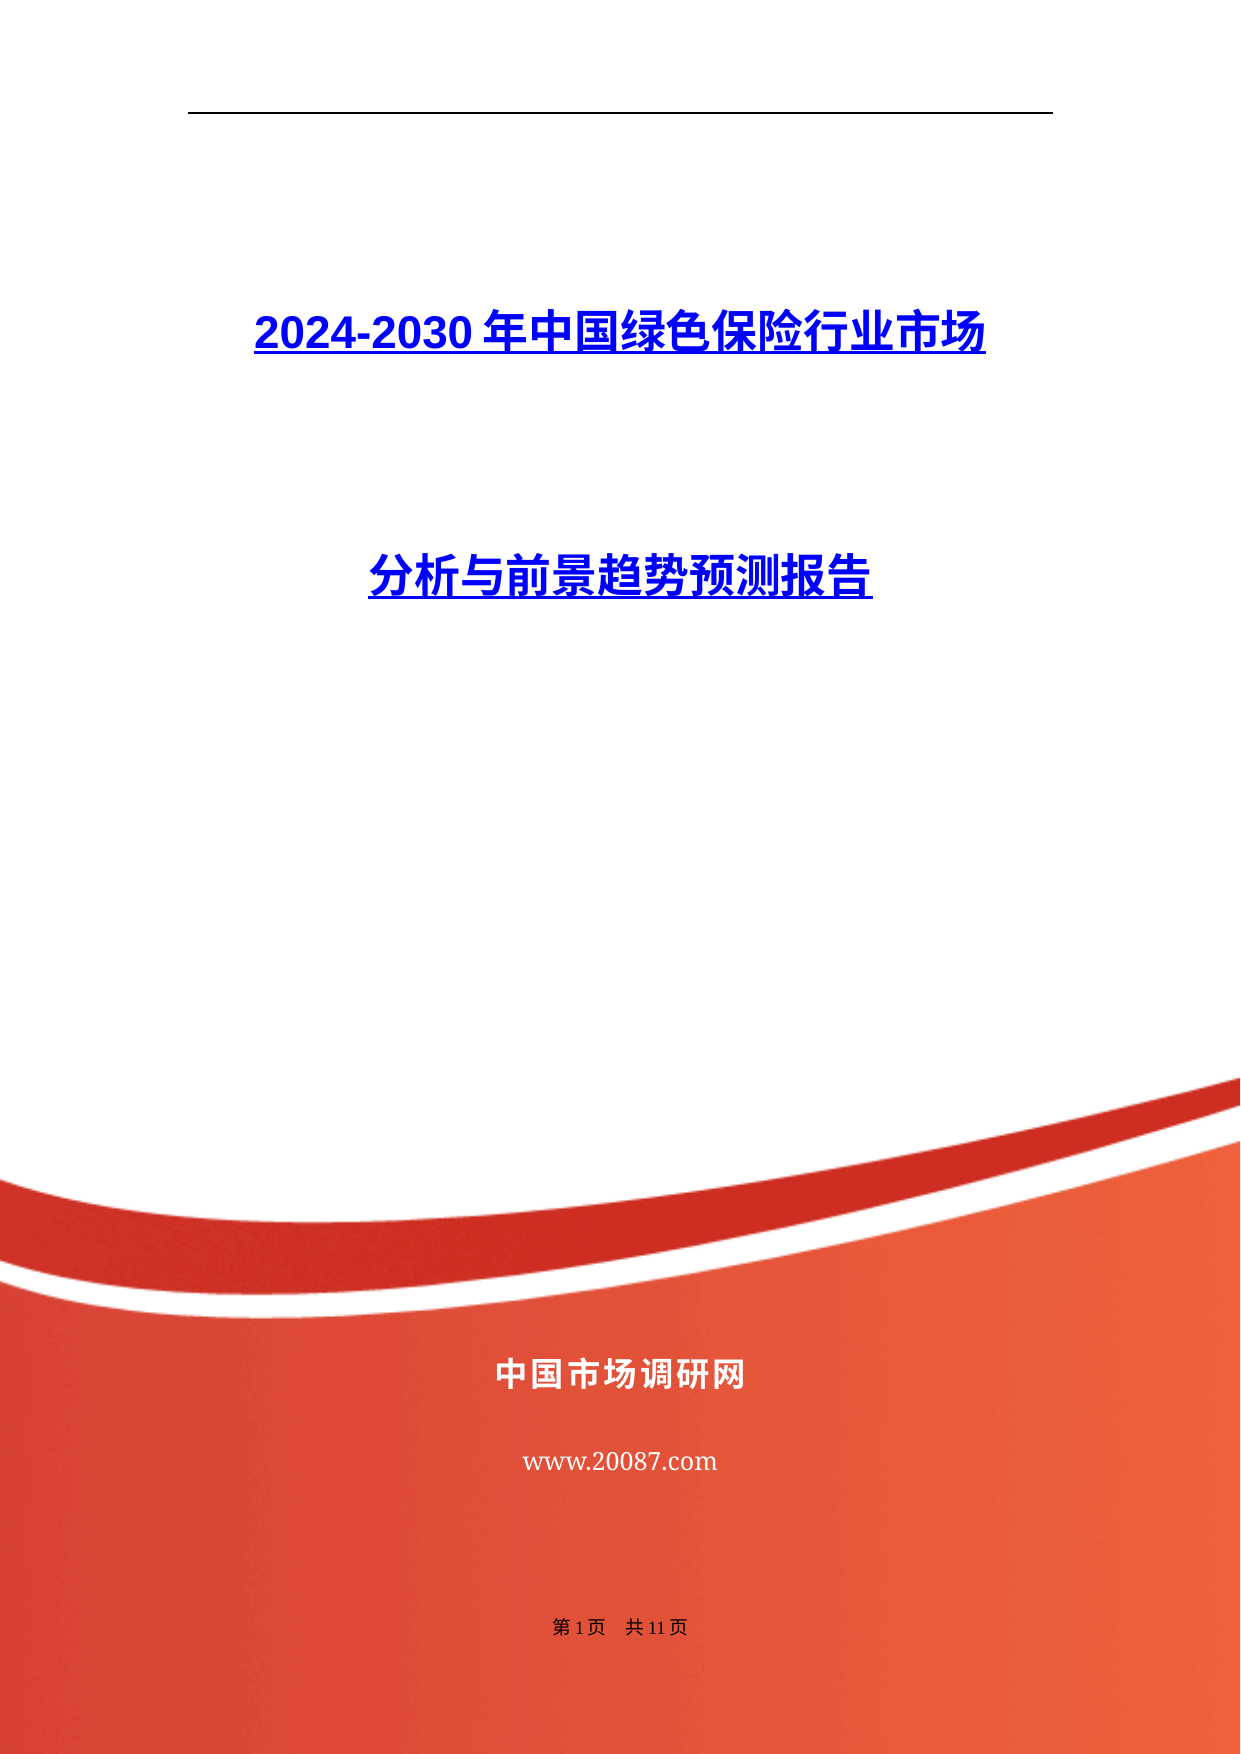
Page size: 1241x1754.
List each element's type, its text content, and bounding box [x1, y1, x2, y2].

subtitle 中国市场调研网 [187, 1339, 1053, 1404]
table_header 2024-2030年中国绿色保险行业市场分析与前景趋势预测报告 [188, 207, 1053, 773]
text www.20087.com [187, 1428, 1053, 1493]
picture [0, 1006, 1241, 1754]
